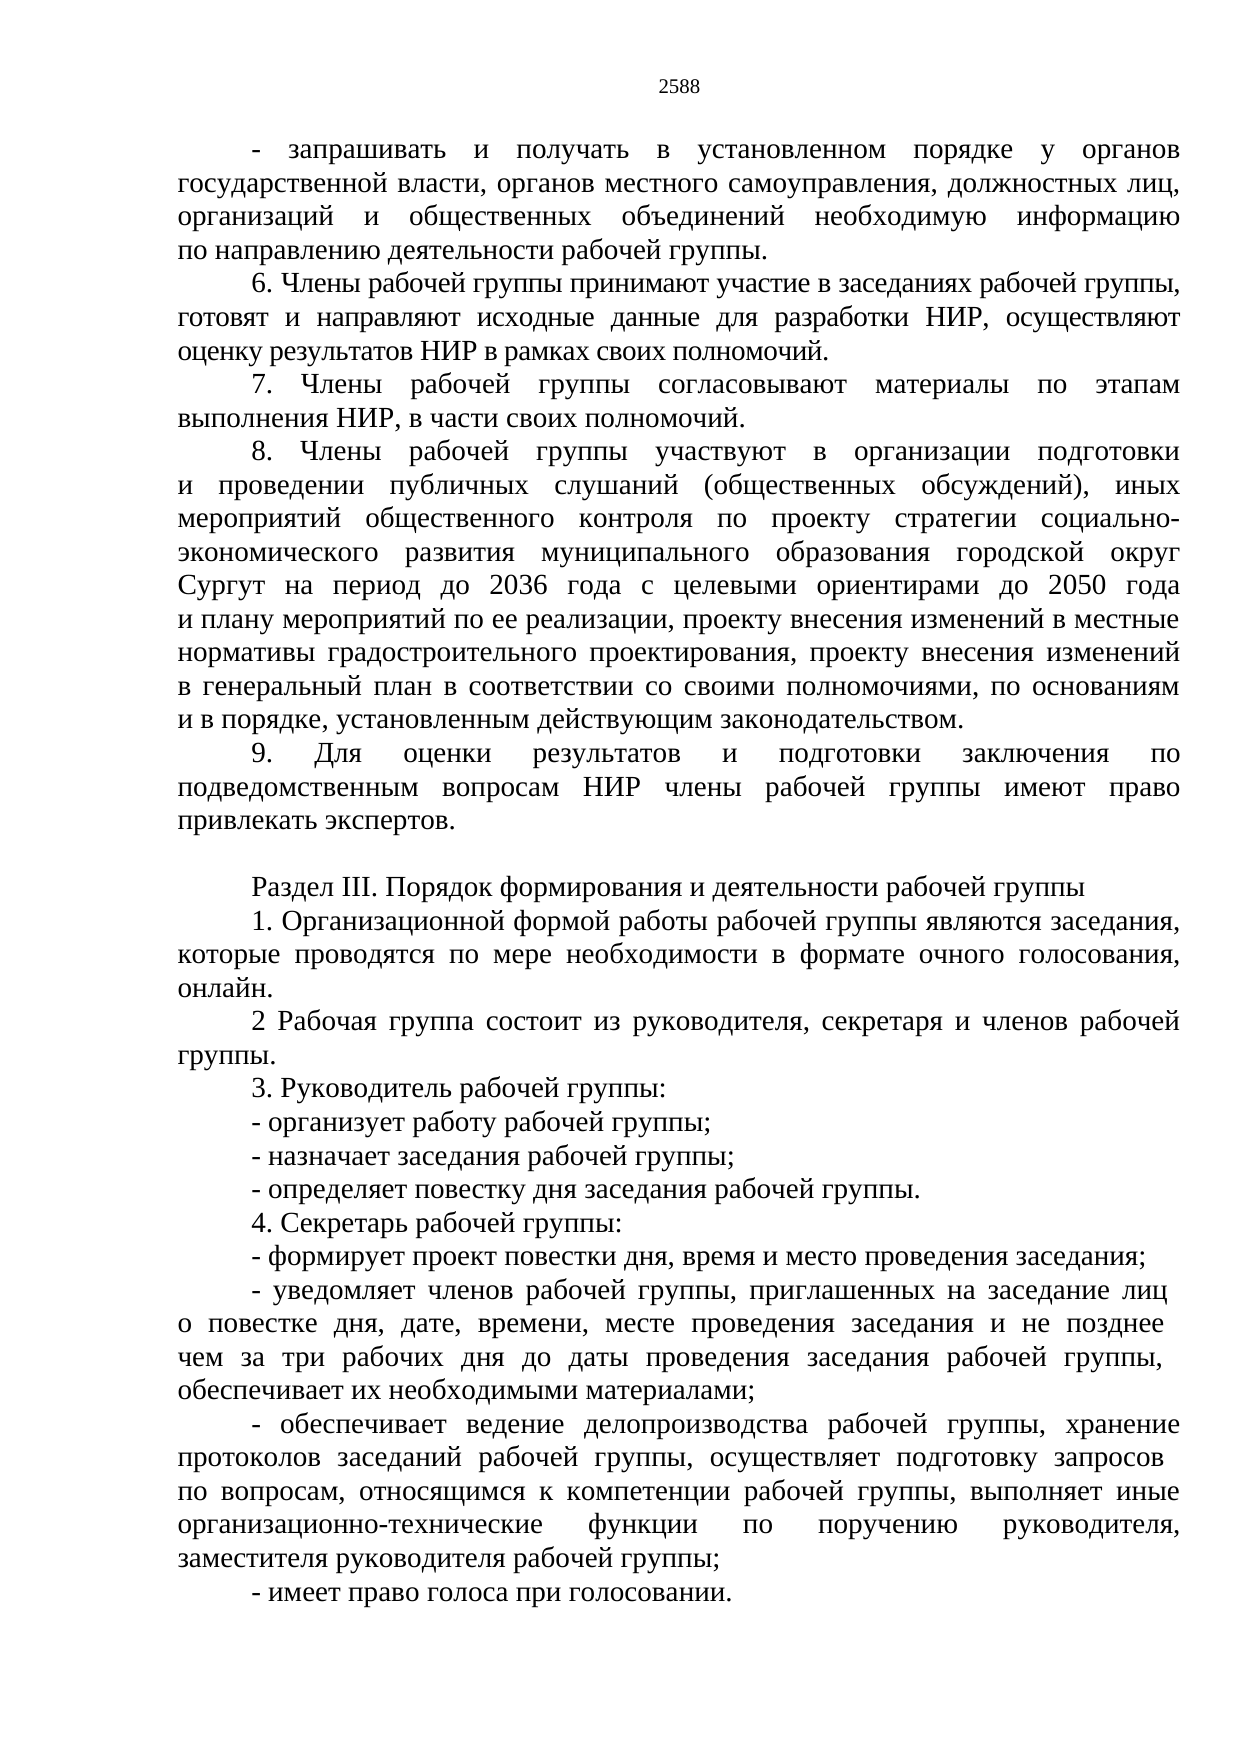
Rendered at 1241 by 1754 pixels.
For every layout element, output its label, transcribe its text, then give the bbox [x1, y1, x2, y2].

text 7. Члены рабочей группы согласовывают материалы по этапам выполнения НИР, в части своих полномочий. [177, 366, 1181, 433]
text 8. Члены рабочей группы участвуют в организации подготовки и проведении публичных слушаний (общественных обсуждений), иных мероприятий общественного контроля по проекту стратегии социально- экономического развития муниципального образования городской округ Сургут на период до 2036 года с целевыми ориентирами до 2050 года и плану мероприятий по ее реализации, проекту внесения изменений в местные нормативы градостроительного проектирования, проекту внесения изменений в генеральный план в соответствии со своими полномочиями, по основаниям и в порядке, установленным действующим законодательством. [177, 433, 1181, 735]
text 1. Организационной формой работы рабочей группы являются заседания, которые проводятся по мере необходимости в формате очного голосования, онлайн. [177, 903, 1181, 1003]
text 9. Для оценки результатов и подготовки заключения по подведомственным вопросам НИР члены рабочей группы имеют право привлекать экспертов. [177, 735, 1181, 836]
text - организует работу рабочей группы; [177, 1104, 1181, 1138]
text - формирует проект повестки дня, время и место проведения заседания; [177, 1238, 1181, 1272]
text Раздел III. Порядок формирования и деятельности рабочей группы [177, 869, 1181, 903]
text - уведомляет членов рабочей группы, приглашенных на заседание лиц о повестке дня, дате, времени, месте проведения заседания и не позднее чем за три рабочих дня до даты проведения заседания рабочей группы, обеспечивает их необходимыми материалами; [177, 1272, 1181, 1406]
text 2 Рабочая группа состоит из руководителя, секретаря и членов рабочей группы. [177, 1003, 1181, 1071]
text 3. Руководитель рабочей группы: [177, 1071, 1181, 1104]
text 4. Секретарь рабочей группы: [177, 1205, 1181, 1238]
text - запрашивать и получать в установленном порядке у органов государственной власти, органов местного самоуправления, должностных лиц, организаций и общественных объединений необходимую информацию по направлению деятельности рабочей группы. [177, 131, 1181, 266]
text - имеет право голоса при голосовании. [177, 1574, 1181, 1607]
text - обеспечивает ведение делопроизводства рабочей группы, хранение протоколов заседаний рабочей группы, осуществляет подготовку запросов по вопросам, относящимся к компетенции рабочей группы, выполняет иные организационно-технические функции по поручению руководителя, заместителя руководителя рабочей группы; [177, 1406, 1181, 1574]
text - назначает заседания рабочей группы; [177, 1138, 1181, 1171]
text - определяет повестку дня заседания рабочей группы. [177, 1171, 1181, 1205]
text 6. Члены рабочей группы принимают участие в заседаниях рабочей группы, готовят и направляют исходные данные для разработки НИР, осуществляют оценку результатов НИР в рамках своих полномочий. [177, 266, 1181, 366]
